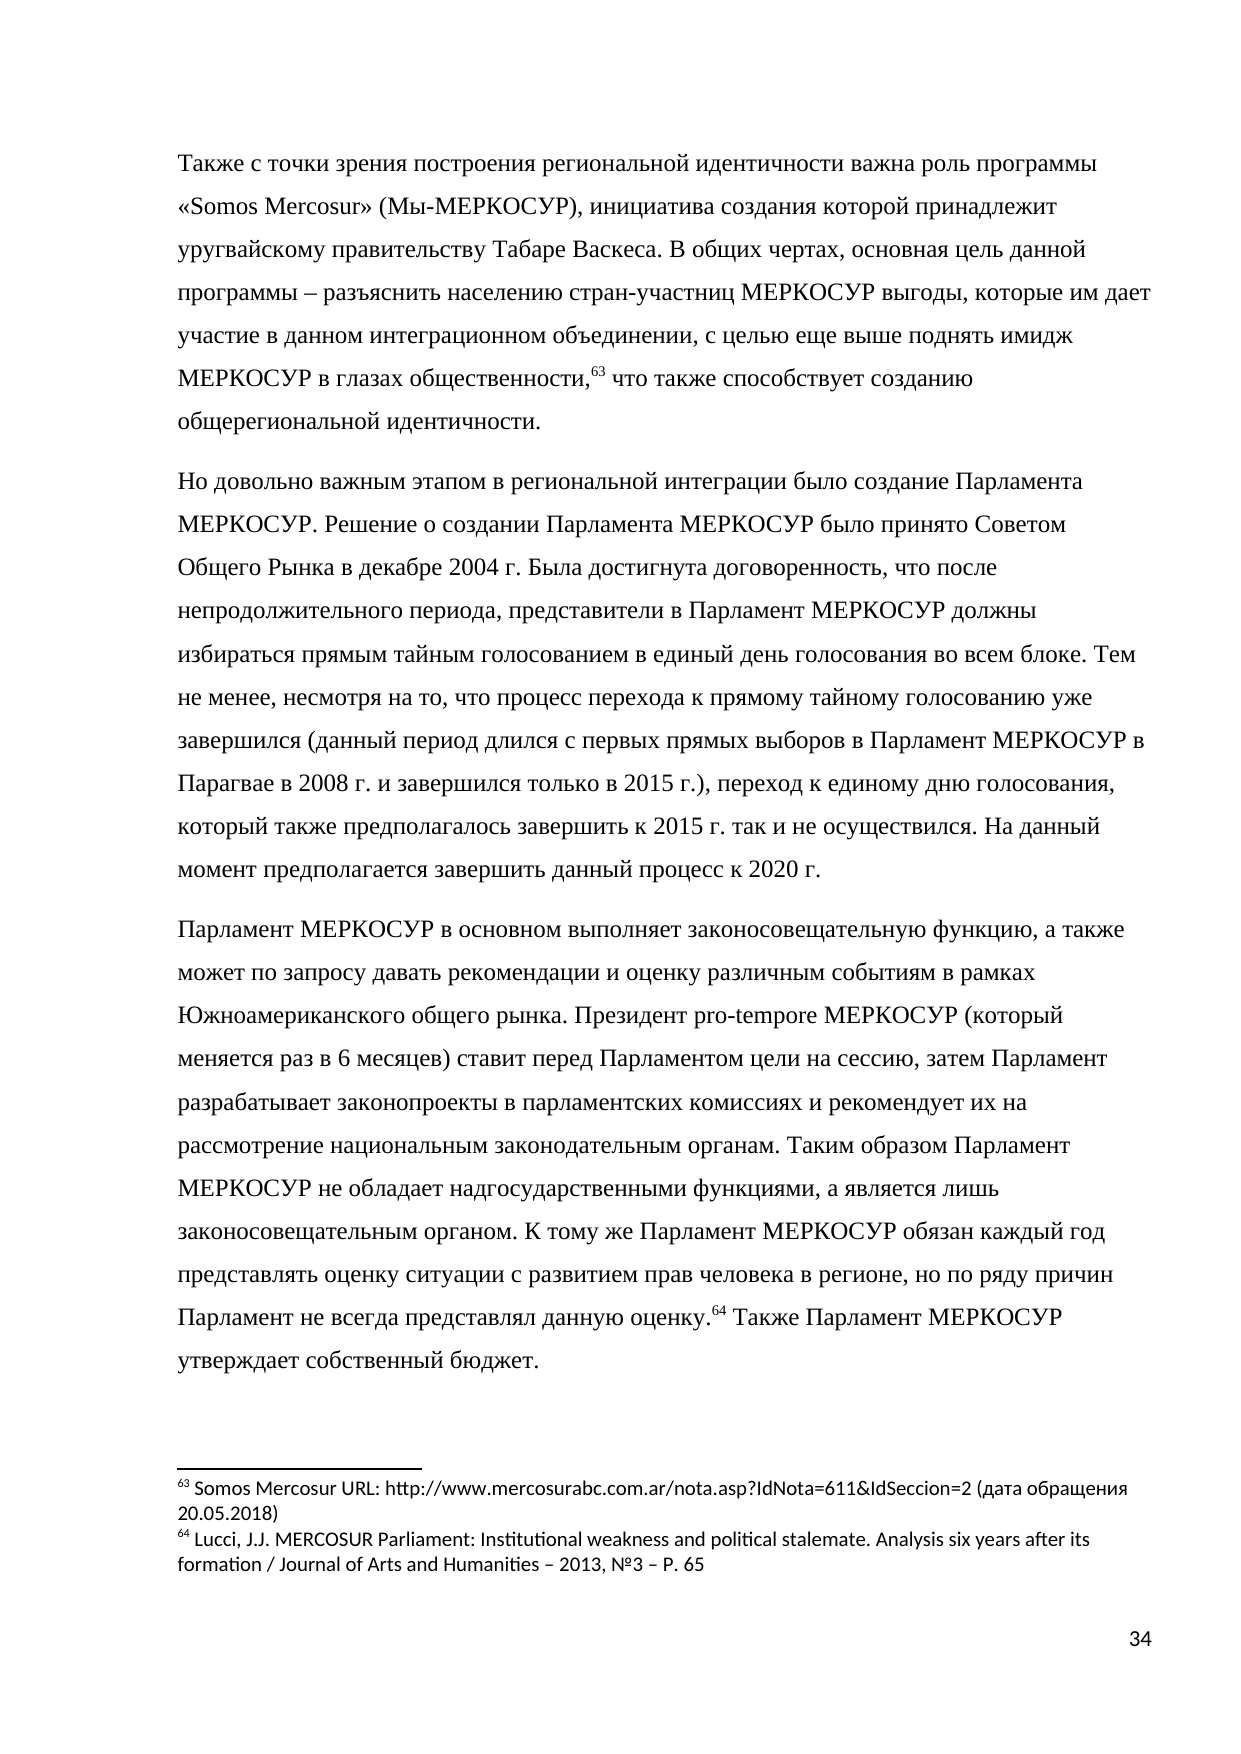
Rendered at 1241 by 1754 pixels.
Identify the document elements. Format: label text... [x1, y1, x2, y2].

text Но довольно важным этапом в региональной интеграции было создание Парламента МЕРКОСУР. Решение о создании Парламента МЕРКОСУР было принято Советом Общего Рынка в декабре 2004 г. Была достигнута договоренность, что после непродолжительного периода, представители в Парламент МЕРКОСУР должны избираться прямым тайным голосованием в единый день голосования во всем блоке. Тем не менее, несмотря на то, что процесс перехода к прямому тайному голосованию уже завершился (данный период длился с первых прямых выборов в Парламент МЕРКОСУР в Парагвае в 2008 г. и завершился только в 2015 г.), переход к единому дню голосования, который также предполагалось завершить к 2015 г. так и не осуществился. На данный момент предполагается завершить данный процесс к 2020 г. [177, 466, 1152, 883]
text Также с точки зрения построения региональной идентичности важна роль программы «Somos Mercosur» (Мы-МЕРКОСУР), инициатива создания которой принадлежит уругвайскому правительству Табаре Васкеса. В общих чертах, основная цель данной программы – разъяснить населению стран-участниц МЕРКОСУР выгоды, которые им дает участие в данном интеграционном объединении, с целью еще выше поднять имидж МЕРКОСУР в глазах общественности, что также способствует созданию общерегиональной идентичности. [177, 148, 1152, 435]
text Парламент МЕРКОСУР в основном выполняет законосовещательную функцию, а также может по запросу давать рекомендации и оценку различным событиям в рамках Южноамериканского общего рынка. Президент pro-tempore МЕРКОСУР (который меняется раз в 6 месяцев) ставит перед Парламентом цели на сессию, затем Парламент разрабатывает законопроекты в парламентских комиссиях и рекомендует их на рассмотрение национальным законодательным органам. Таким образом Парламент МЕРКОСУР не обладает надгосударственными функциями, а является лишь законосовещательным органом. К тому же Парламент МЕРКОСУР обязан каждый год представлять оценку ситуации с развитием прав человека в регионе, но по ряду причин Парламент не всегда представлял данную оценку. Также Парламент МЕРКОСУР утверждает собственный бюджет. [177, 914, 1152, 1374]
